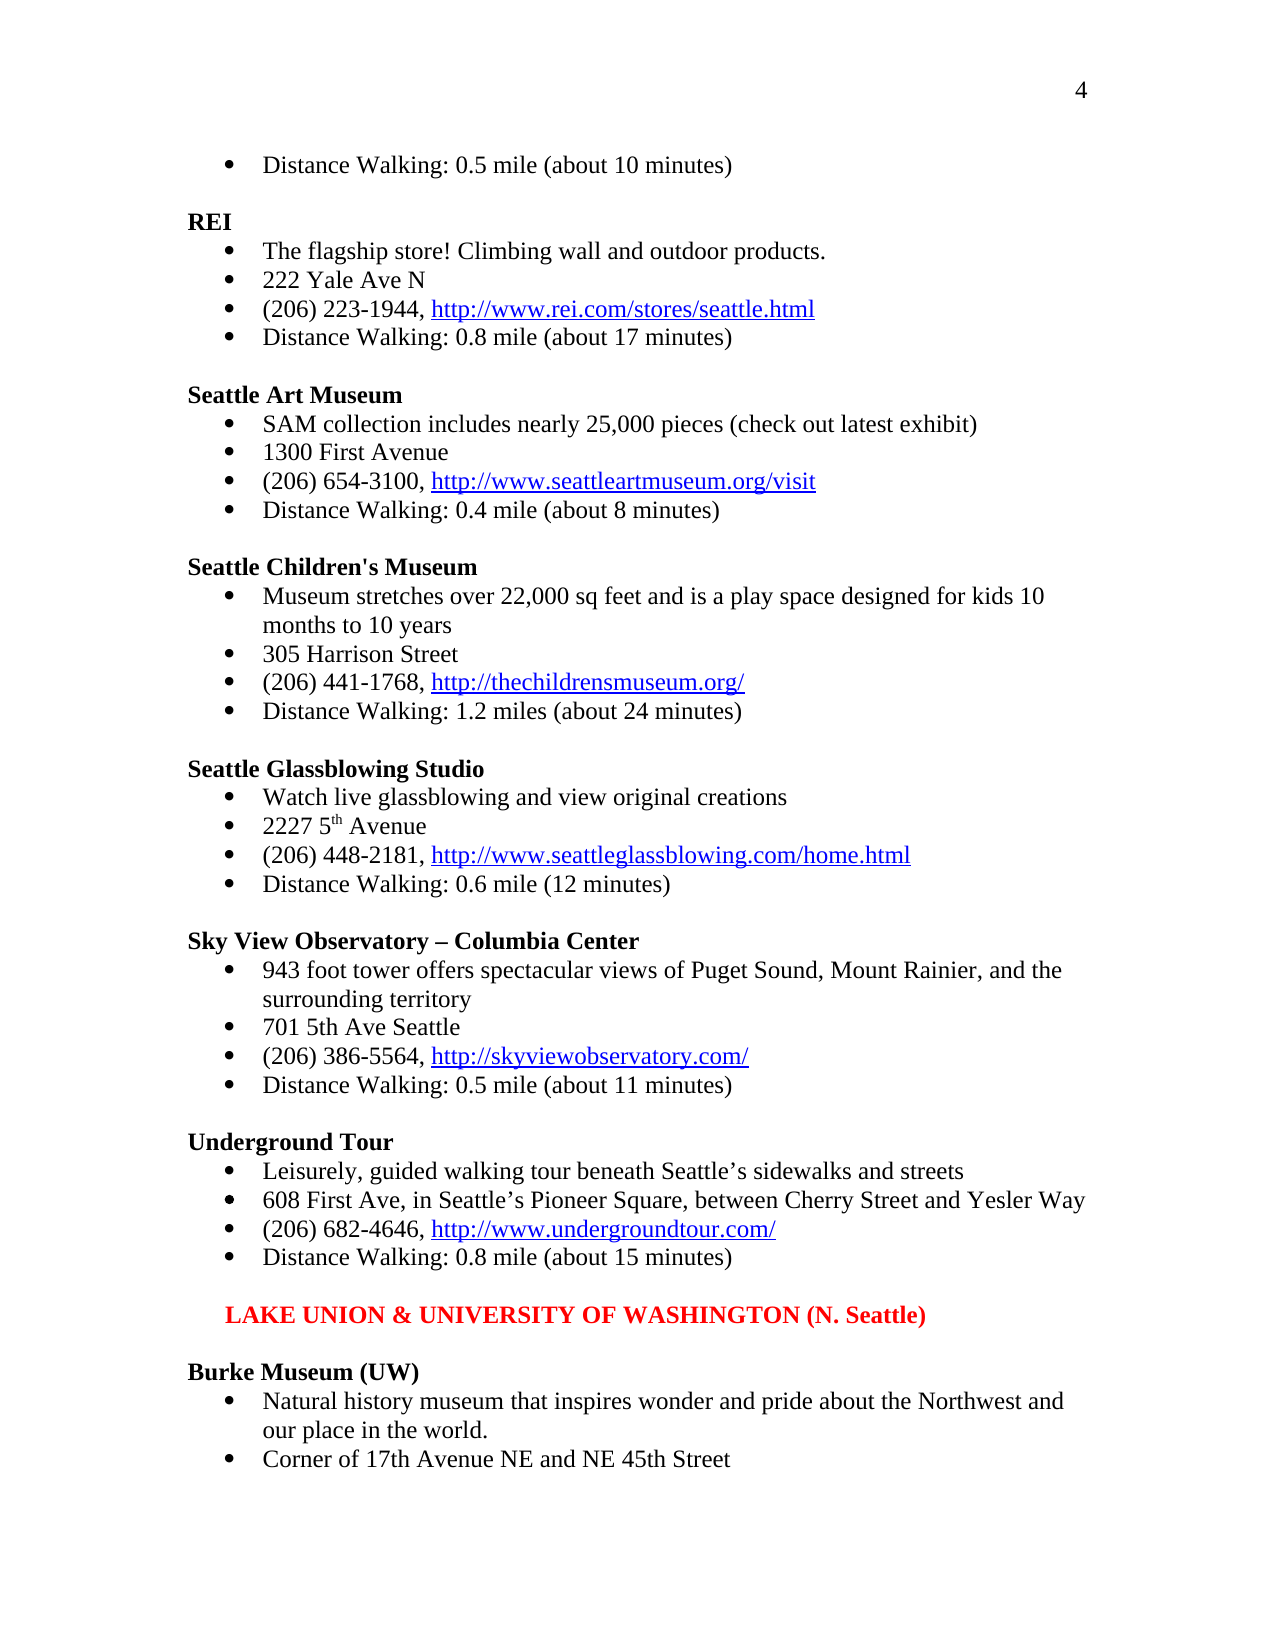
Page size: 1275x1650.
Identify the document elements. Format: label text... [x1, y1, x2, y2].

list (206) 682-4646, http://www.undergroundtour.com/ [225, 1214, 1087, 1242]
text Burke Museum (UW) [187, 1357, 1087, 1386]
list The flagship store! Climbing wall and outdoor products. [225, 236, 1087, 265]
list Leisurely, guided walking tour beneath Seattle’s sidewalks and streets [225, 1156, 1087, 1185]
list 305 Harrison Street [225, 639, 1087, 667]
list Museum stretches over 22,000 sq feet and is a play space designed for kids 10 months to 10 years [225, 581, 1087, 639]
list Distance Walking: 0.5 mile (about 10 minutes) [225, 150, 1087, 179]
list (206) 223-1944, http://www.rei.com/stores/seattle.html [225, 294, 1087, 322]
text REI [187, 207, 1087, 236]
list (206) 654-3100, http://www.seattleartmuseum.org/visit [225, 466, 1087, 495]
list 1300 First Avenue [225, 437, 1087, 466]
text Underground Tour [187, 1127, 1087, 1156]
list Distance Walking: 1.2 miles (about 24 minutes) [225, 696, 1087, 725]
list 608 First Ave, in Seattle’s Pioneer Square, between Cherry Street and Yesler Way [225, 1185, 1087, 1214]
text Seattle Art Museum [187, 380, 1087, 409]
list (206) 448-2181, http://www.seattleglassblowing.com/home.html [225, 840, 1087, 869]
list Distance Walking: 0.8 mile (about 17 minutes) [225, 322, 1087, 351]
list (206) 441-1768, http://thechildrensmuseum.org/ [225, 667, 1087, 696]
list Natural history museum that inspires wonder and pride about the Northwest and our place in the world. [225, 1386, 1087, 1444]
text Sky View Observatory – Columbia Center [187, 926, 1087, 955]
list SAM collection includes nearly 25,000 pieces (check out latest exhibit) [225, 409, 1087, 437]
list 701 5th Ave Seattle [225, 1012, 1087, 1041]
list Distance Walking: 0.5 mile (about 11 minutes) [225, 1070, 1087, 1099]
list 222 Yale Ave N [225, 265, 1087, 294]
list Watch live glassblowing and view original creations [225, 782, 1087, 811]
text Seattle Glassblowing Studio [187, 754, 1087, 782]
list Distance Walking: 0.8 mile (about 15 minutes) [225, 1242, 1087, 1271]
list 943 foot tower offers spectacular views of Puget Sound, Mount Rainier, and the surrounding territory [225, 955, 1087, 1012]
list Distance Walking: 0.6 mile (12 minutes) [225, 869, 1087, 897]
list Distance Walking: 0.4 mile (about 8 minutes) [225, 495, 1087, 524]
text LAKE UNION & UNIVERSITY OF WASHINGTON (N. Seattle) [187, 1300, 1087, 1329]
text Seattle Children's Museum [187, 552, 1087, 581]
list Corner of 17th Avenue NE and NE 45th Street [225, 1444, 1087, 1472]
list (206) 386-5564, http://skyviewobservatory.com/ [225, 1041, 1087, 1070]
list 2227 5th Avenue [225, 811, 1087, 840]
